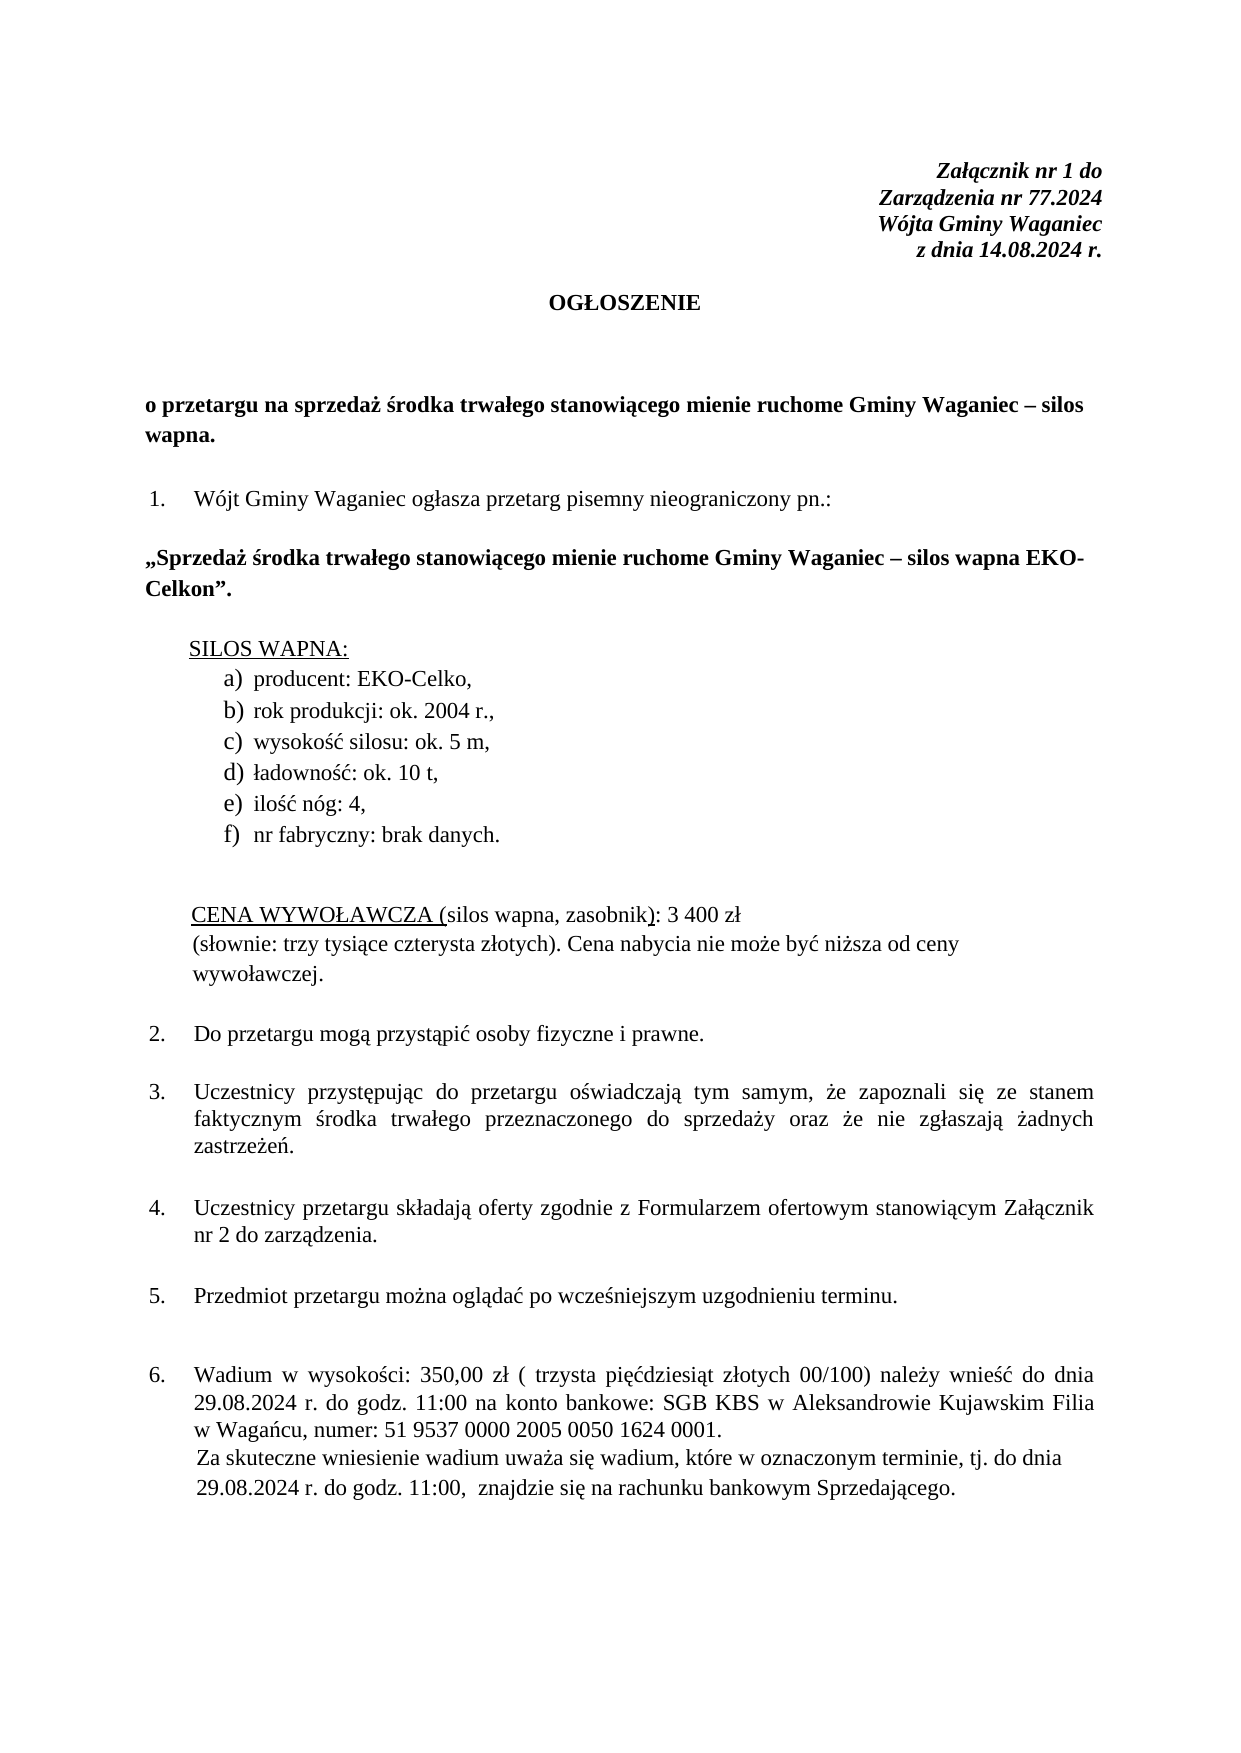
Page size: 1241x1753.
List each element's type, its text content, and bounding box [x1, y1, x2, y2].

text Za skuteczne wniesienie wadium uważa się wadium, które w oznaczonym terminie, tj. do dnia 29.08.2024 r. do godz. 11:00, znajdzie się na rachunku bankowym Sprzedającego. [196, 1444, 1096, 1501]
list Wadium w wysokości: 350,00 zł ( trzysta pięćdziesiąt złotych 00/100) należy wnieść do dnia 29.08.2024 r. do godz. 11:00 na konto bankowe: SGB KBS w Aleksandrowie Kujawskim Filia w Wagańcu, numer: 51 9537 0000 2005 0050 1624 0001. [148, 1361, 1096, 1442]
list Do przetargu mogą przystąpić osoby fizyczne i prawne. [148, 1021, 1096, 1047]
text Załącznik nr 1 do [145, 157, 1104, 184]
list Przedmiot przetargu można oglądać po wcześniejszym uzgodnieniu terminu. [148, 1282, 1096, 1308]
list Uczestnicy przetargu składają oferty zgodnie z Formularzem ofertowym stanowiącym Załącznik nr 2 do zarządzenia. [148, 1194, 1096, 1248]
list rok produkcji: ok. 2004 r., [223, 695, 1096, 723]
text „Sprzedaż środka trwałego stanowiącego mienie ruchome Gminy Waganiec – silos wapna EKO-Celkon”. [145, 544, 1104, 601]
text OGŁOSZENIE [145, 289, 1104, 315]
text (słownie: trzy tysiące czterysta złotych). Cena nabycia nie może być niższa od ceny wywoławczej. [192, 930, 1096, 986]
list producent: EKO-Celko, [223, 663, 1096, 692]
list nr fabryczny: brak danych. [223, 819, 1096, 848]
list Uczestnicy przystępując do przetargu oświadczają tym samym, że zapoznali się ze stanem faktycznym środka trwałego przeznaczonego do sprzedaży oraz że nie zgłaszają żadnych zastrzeżeń. [148, 1078, 1096, 1158]
text Wójta Gminy Waganiec [466, 210, 1104, 236]
list Wójt Gminy Waganiec ogłasza przetarg pisemny nieograniczony pn.: [148, 485, 1096, 511]
text SILOS WAPNA: [145, 635, 1104, 661]
list ładowność: ok. 10 t, [223, 757, 1096, 786]
list wysokość silosu: ok. 5 m, [223, 726, 1096, 754]
text Zarządzenia nr 77.2024 [466, 184, 1104, 210]
text z dnia 14.08.2024 r. [466, 236, 1104, 263]
text CENA WYWOŁAWCZA (silos wapna, zasobnik): 3 400 zł [191, 901, 1104, 928]
list ilość nóg: 4, [223, 788, 1096, 817]
text o przetargu na sprzedaż środka trwałego stanowiącego mienie ruchome Gminy Waganiec – silos wapna. [145, 391, 1104, 448]
